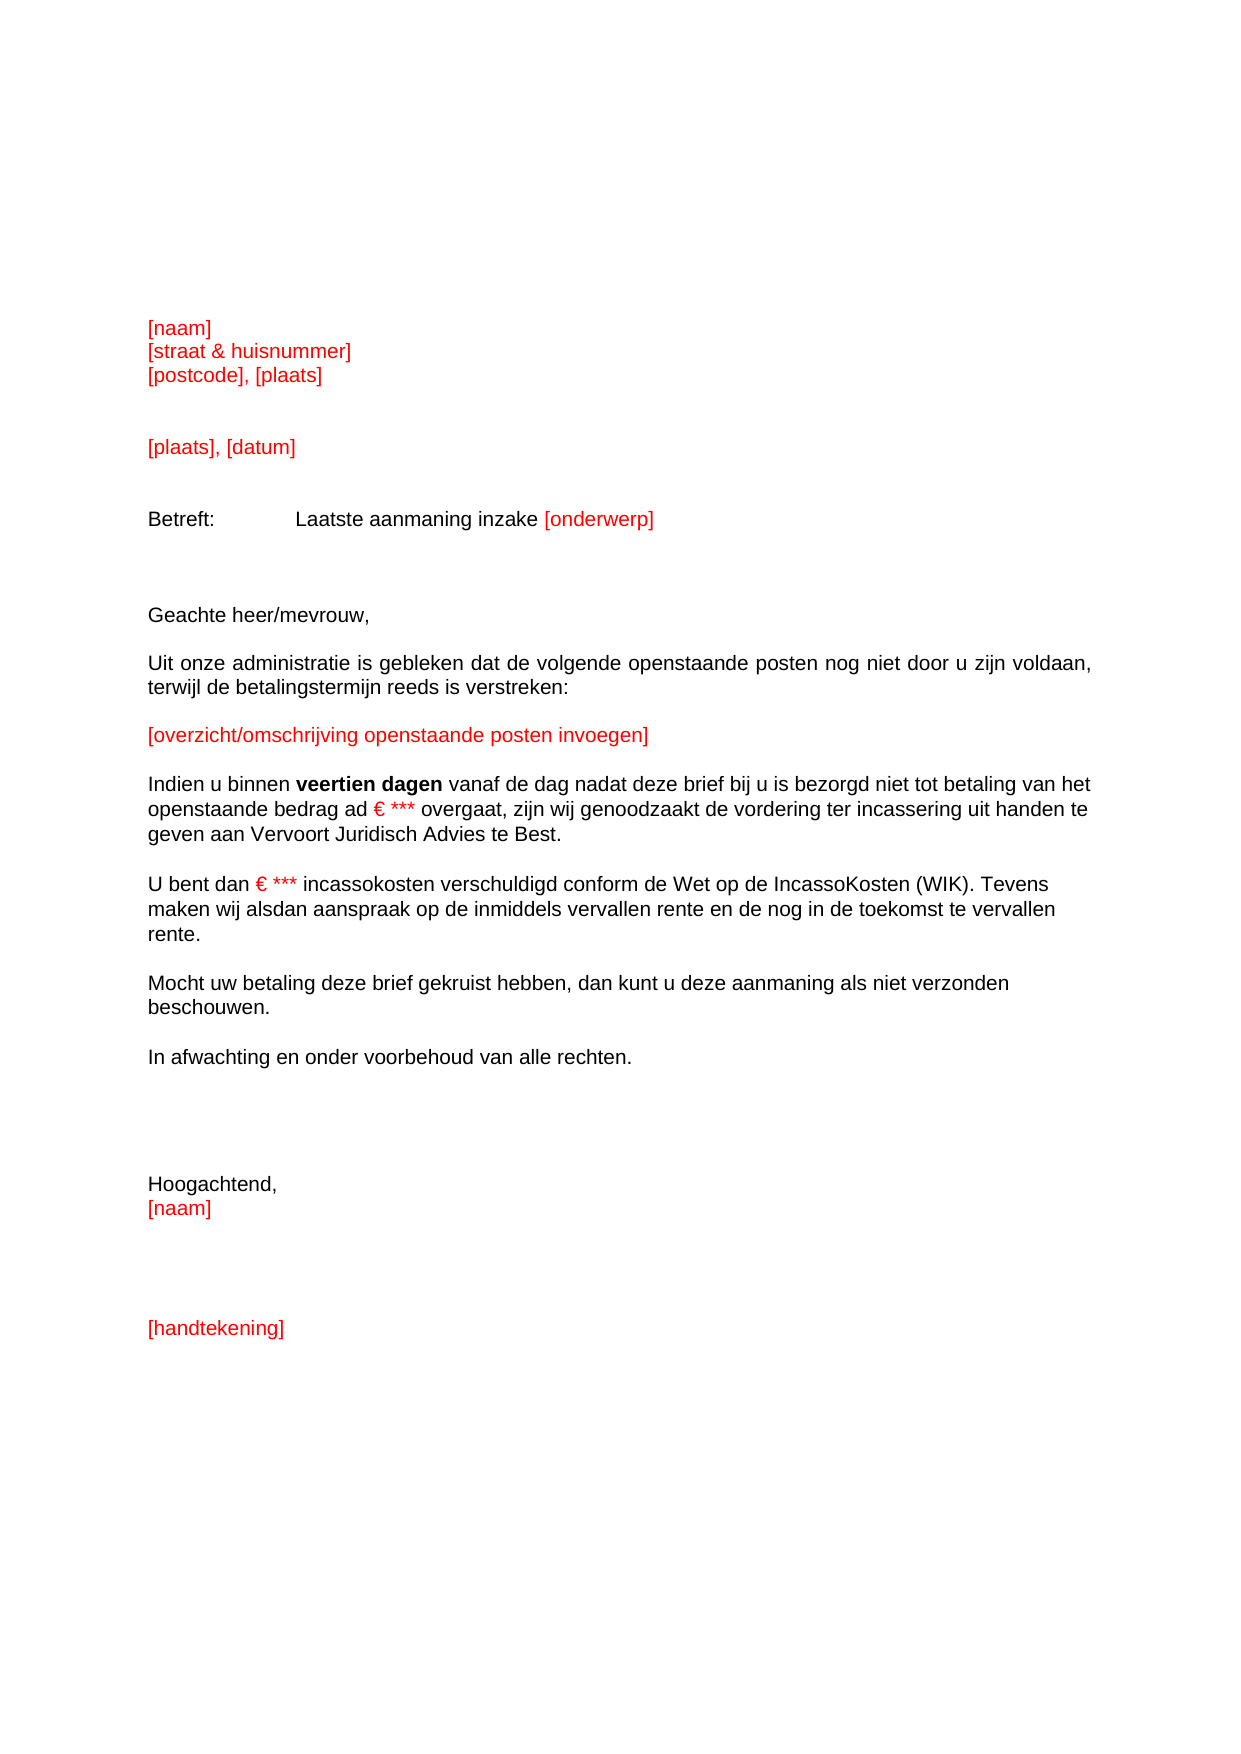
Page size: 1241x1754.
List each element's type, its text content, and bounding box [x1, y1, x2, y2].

text U bent dan € *** incassokosten verschuldigd conform de Wet op de IncassoKosten (WIK). Tevens maken wij alsdan aanspraak op de inmiddels vervallen rente en de nog in de toekomst te vervallen rente. [148, 871, 1093, 946]
text Geachte heer/mevrouw, [148, 603, 1093, 627]
text [overzicht/omschrijving openstaande posten invoegen] [148, 723, 1093, 747]
text Indien u binnen veertien dagen vanaf de dag nadat deze brief bij u is bezorgd niet tot betaling van het openstaande bedrag ad € *** overgaat, zijn wij genoodzaakt de vordering ter incassering uit handen te geven aan Vervoort Juridisch Advies te Best. [148, 771, 1093, 846]
subtitle [naam] [148, 315, 1093, 339]
text In afwachting en onder voorbehoud van alle rechten. [148, 1043, 1093, 1122]
text Mocht uw betaling deze brief gekruist hebben, dan kunt u deze aanmaning als niet verzonden beschouwen. [148, 971, 1093, 1018]
text Uit onze administratie is gebleken dat de volgende openstaande posten nog niet door u zijn voldaan, terwijl de betalingstermijn reeds is verstreken: [148, 651, 1093, 699]
text [postcode], [plaats] [148, 363, 1093, 387]
text Betreft: Laatste aanmaning inzake [onderwerp] [148, 507, 1093, 531]
text [naam] [148, 1196, 1093, 1220]
text [handtekening] [148, 1316, 1093, 1340]
text [straat & huisnummer] [148, 339, 1093, 363]
text [plaats], [datum] [148, 435, 1093, 459]
text Hoogachtend, [148, 1172, 1093, 1196]
